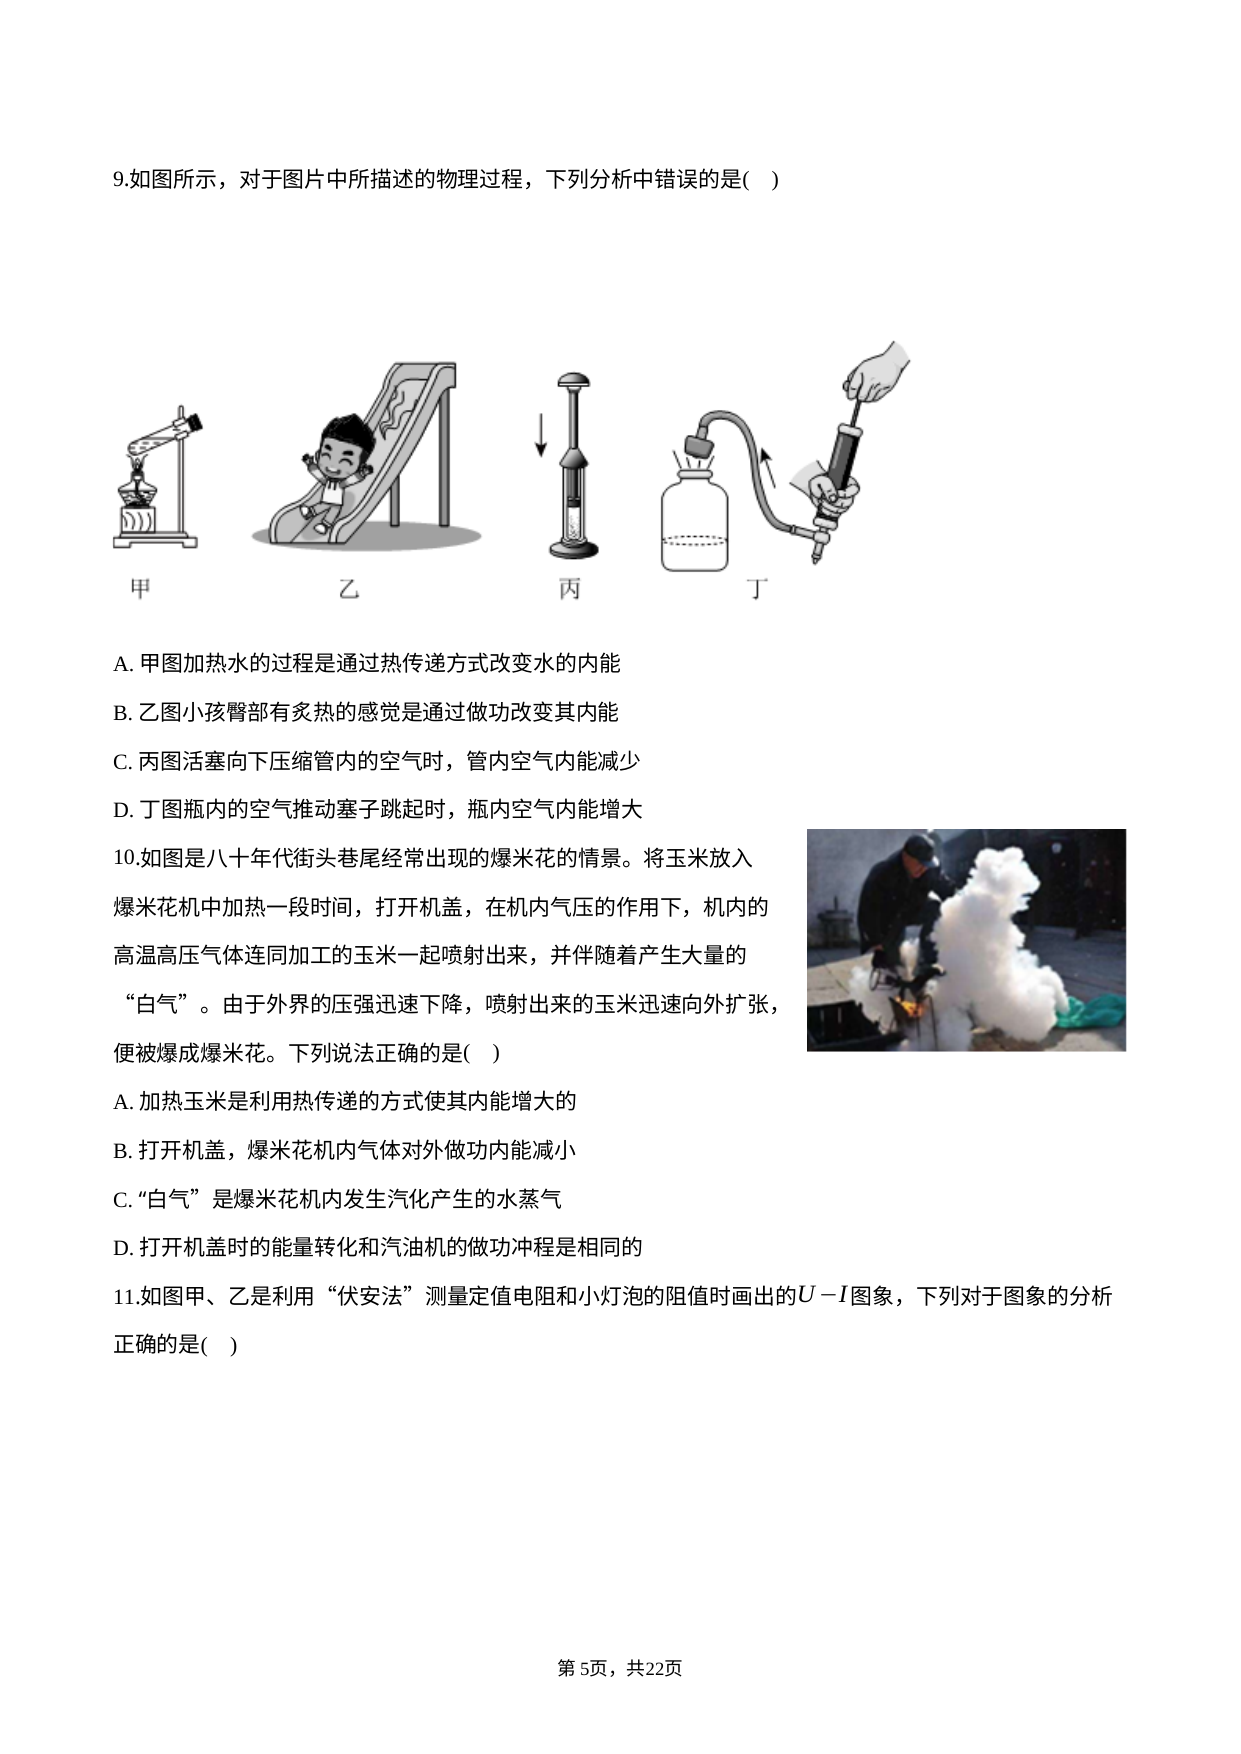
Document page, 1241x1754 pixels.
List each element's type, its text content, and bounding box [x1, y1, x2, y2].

picture [112, 340, 915, 605]
text A. 加热玉米是利用热传递的方式使其内能增大的 B. 打开机盖，爆米花机内气体对外做功内能减小 C. “白气”是爆米花机内发生汽化产生的水蒸气 D. 打开机盖时的能量转化和汽油机的做功冲程是相同的 [113, 1084, 1127, 1262]
text A. 甲图加热水的过程是通过热传递方式改变水的内能 B. 乙图小孩臀部有炙热的感觉是通过做功改变其内能 C. 丙图活塞向下压缩管内的空气时，管内空气内能减少 D. 丁图瓶内的空气推动塞子跳起时，瓶内空气内能增大 [113, 646, 1127, 824]
text 11.如图甲、乙是利用“伏安法”测量定值电阻和小灯泡的阻值时画出的图象，下列对于图象的分析正确的是( ) [113, 1278, 1127, 1359]
picture [807, 829, 1128, 1055]
